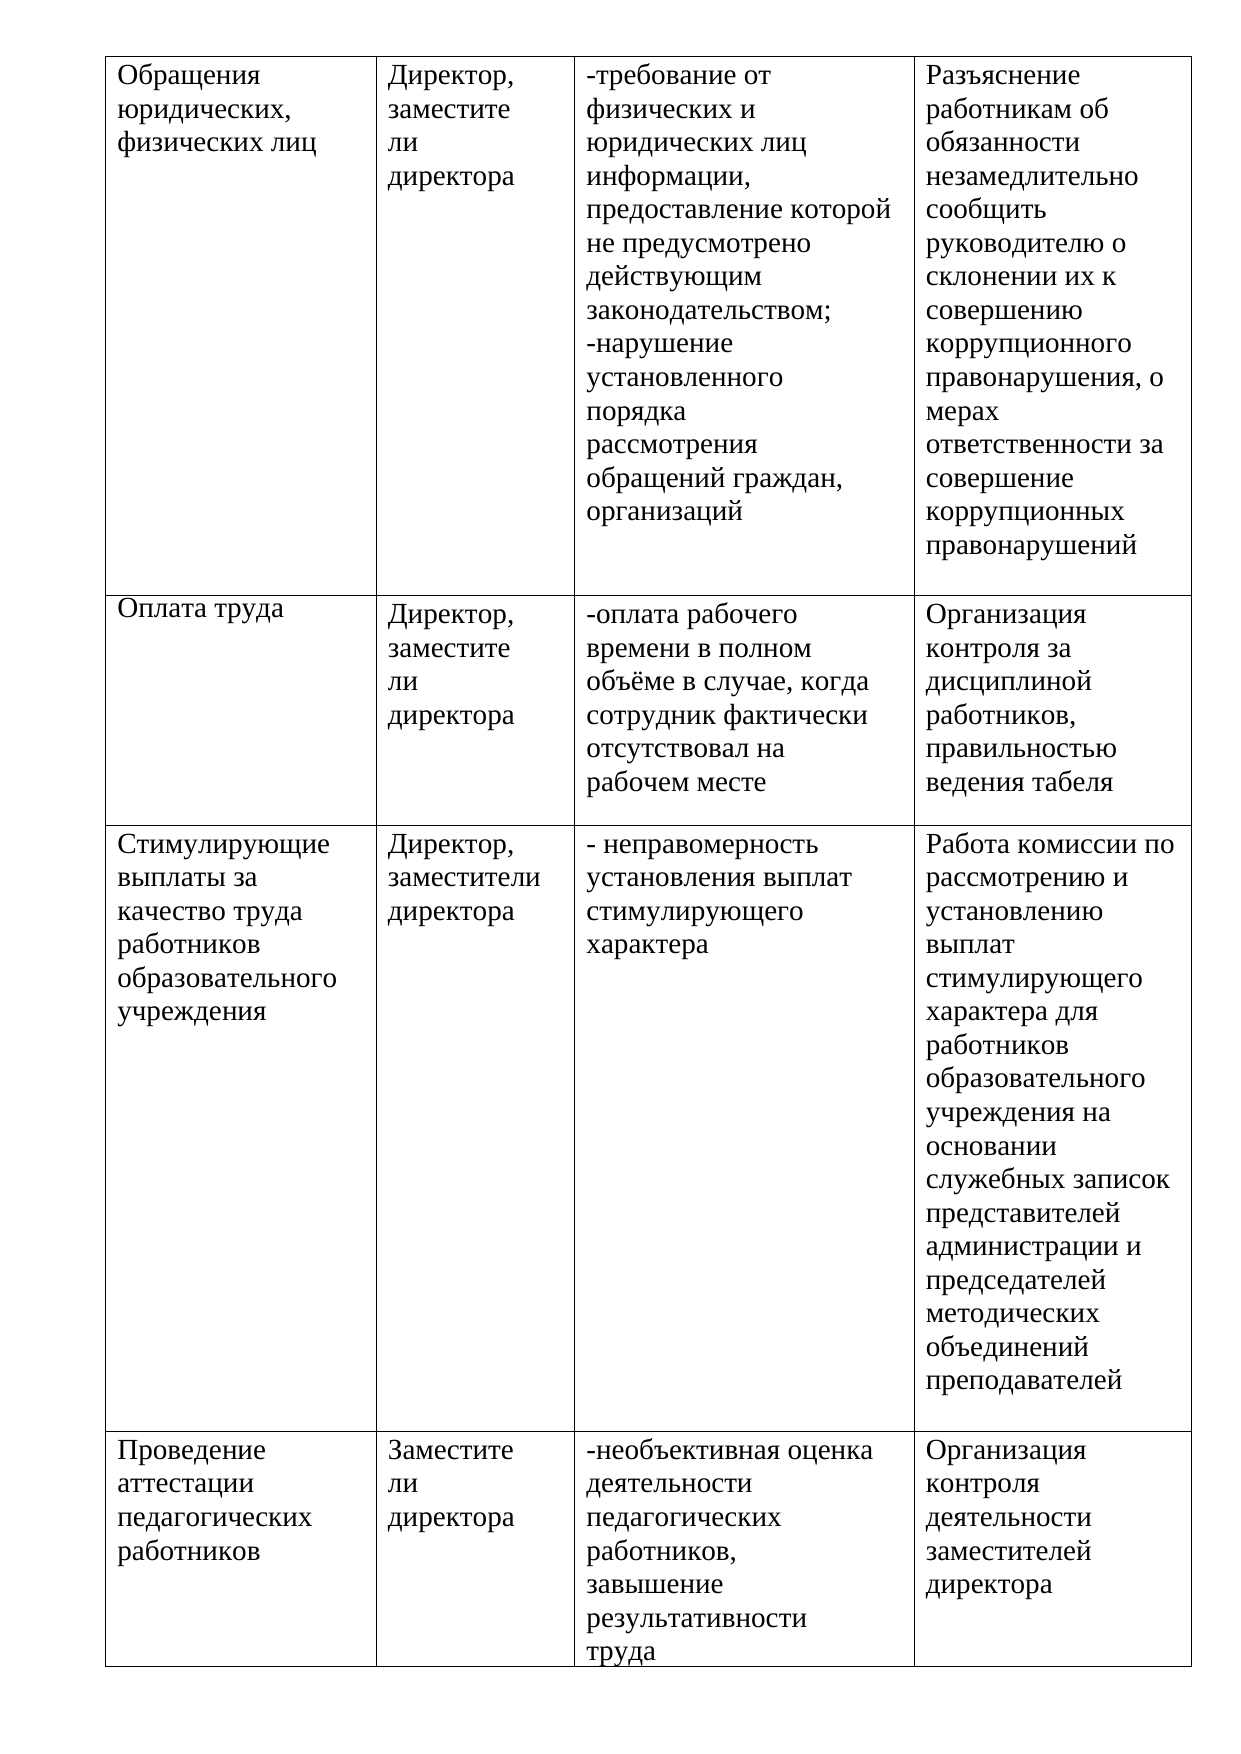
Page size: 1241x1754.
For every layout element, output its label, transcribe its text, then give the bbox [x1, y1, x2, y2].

table_cell Заместители директора [377, 1432, 574, 1666]
table_cell - неправомерность установления выплат стимулирующего характера [575, 826, 914, 1431]
table_cell Директор, заместители директора [377, 596, 574, 825]
table_cell -оплата рабочего времени в полном объёме в случае, когда сотрудник фактически отсутствовал на рабочем месте [575, 596, 914, 825]
table_cell -необъективная оценка деятельности педагогических работников, завышение результативности труда [575, 1432, 914, 1666]
table_cell Обращения юридических, физических лиц [106, 57, 376, 595]
table_cell Директор, заместители директора [377, 826, 574, 1431]
table_cell Организация контроля за дисциплиной работников, правильностью ведения табеля [915, 596, 1191, 825]
table_cell Директор, заместители директора [377, 57, 574, 595]
table_cell Организация контроля деятельности заместителей директора [915, 1432, 1191, 1666]
table_cell Работа комиссии по рассмотрению и установлению выплат стимулирующего характера для работников образовательного учреждения на основании служебных записок представителей администрации и председателей методических объединений преподавателей [915, 826, 1191, 1431]
table_cell Проведение аттестации педагогических работников [106, 1432, 376, 1666]
table_cell Стимулирующие выплаты за качество труда работников образовательного учреждения [106, 826, 376, 1431]
table_cell -требование от физических и юридических лиц информации, предоставление которой не предусмотрено действующим законодательством; -нарушение установленного порядка рассмотрения обращений граждан, организаций [575, 57, 914, 595]
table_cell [915, 57, 1191, 595]
table_cell Оплата труда [106, 596, 376, 825]
